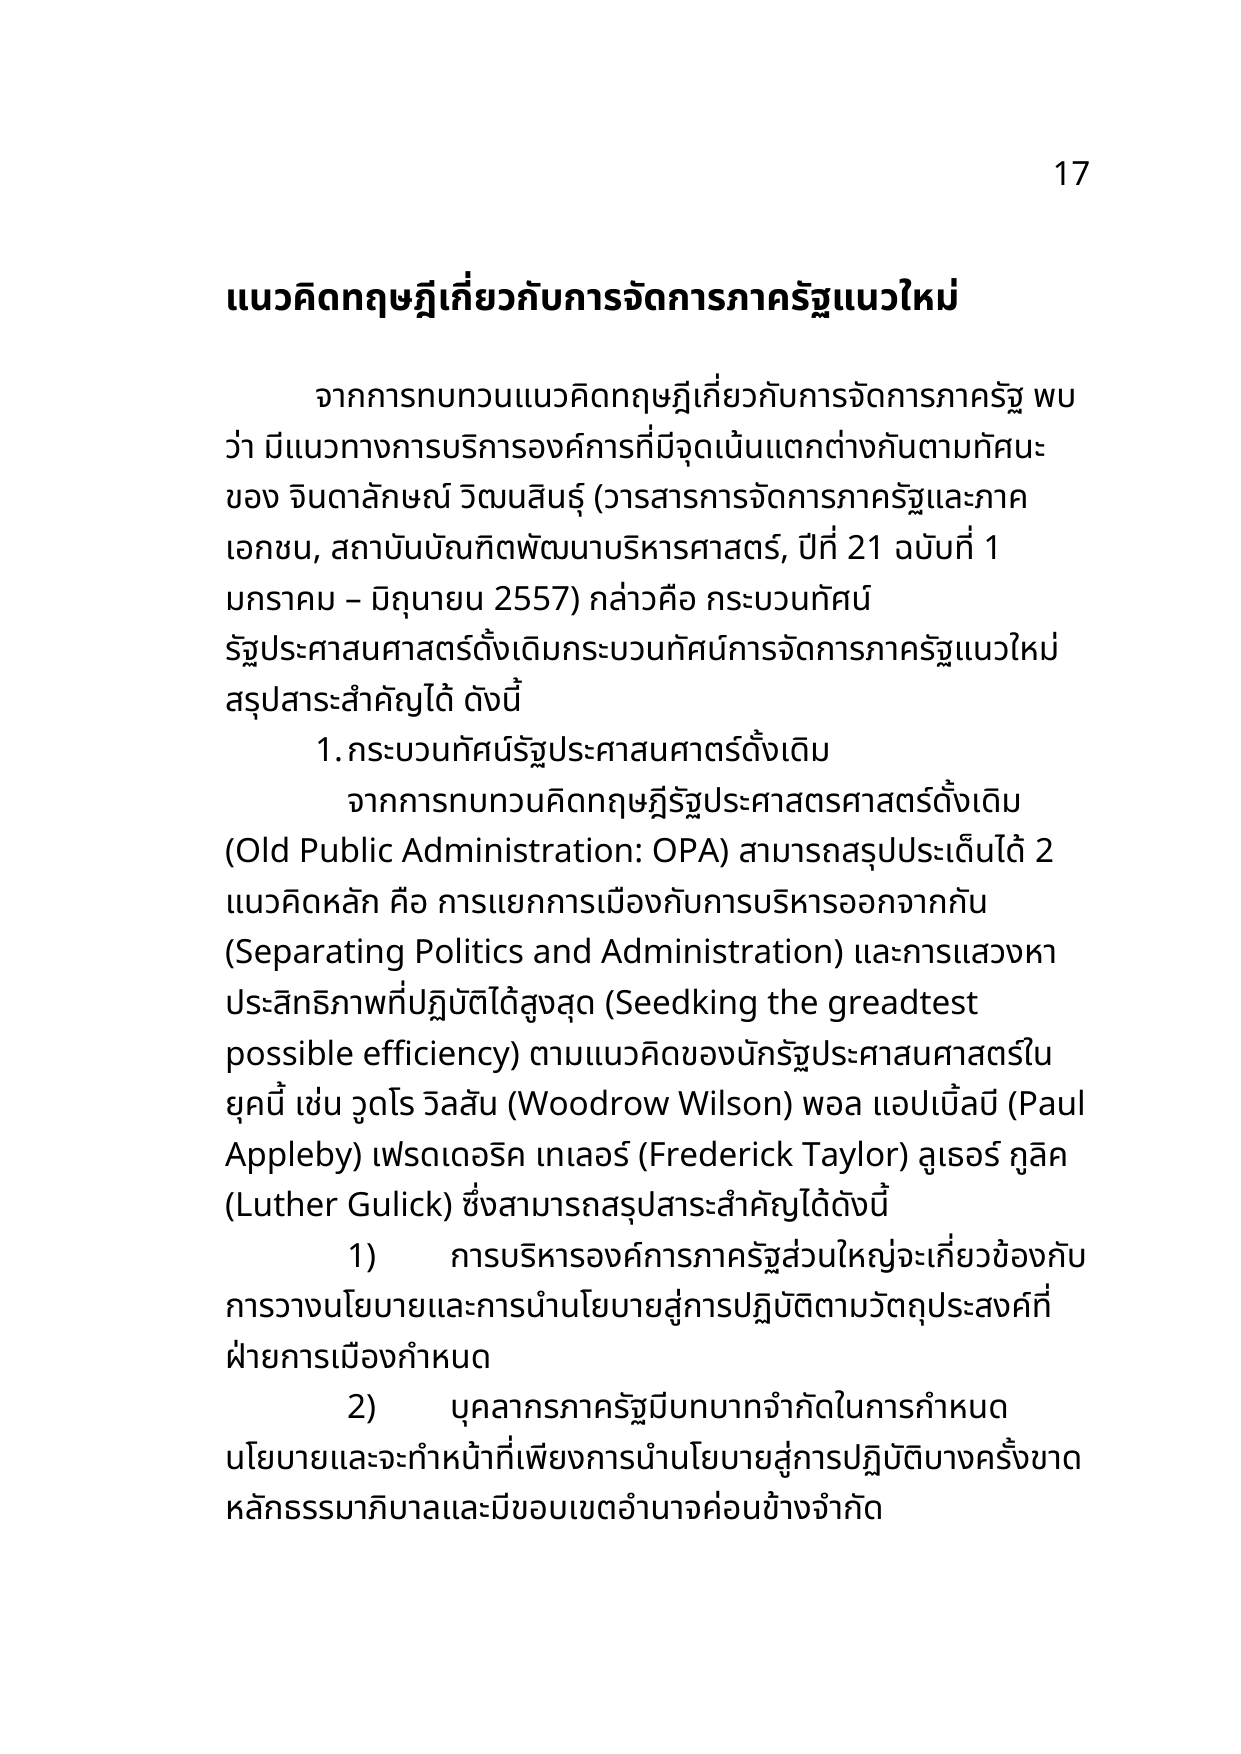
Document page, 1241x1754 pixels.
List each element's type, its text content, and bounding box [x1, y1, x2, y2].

list กระบวนทัศน์รัฐประศาสนศาตร์ดั้งเดิม [225, 726, 1090, 777]
text จากการทบทวนคิดทฤษฎีรัฐประศาสตรศาสตร์ดั้งเดิม (Old Public Administration: OPA) สามารถสรุปประเด็นได้ 2 แนวคิดหลัก คือ การแยกการเมืองกับการบริหารออกจากกัน (Separating Politics and Administration) และการแสวงหาประสิทธิภาพที่ปฏิบัติได้สูงสุด (Seedking the greadtest possible efficiency) ตามแนวคิดของนักรัฐประศาสนศาสตร์ในยุคนี้ เช่น วูดโร วิลสัน (Woodrow Wilson) พอล แอปเบิ้ลบี (Paul Appleby) เฟรดเดอริค เทเลอร์ (Frederick Taylor) ลูเธอร์ กูลิค (Luther Gulick) ซึ่งสามารถสรุปสาระสำคัญได้ดังนี้ [225, 777, 1090, 1232]
list การบริหารองค์การภาครัฐส่วนใหญ่จะเกี่ยวข้องกับการวางนโยบายและการนำนโยบายสู่การปฏิบัติตามวัตถุประสงค์ที่ฝ่ายการเมืองกำหนด [225, 1232, 1090, 1383]
list บุคลากรภาครัฐมีบทบาทจำกัดในการกำหนดนโยบายและจะทำหน้าที่เพียงการนำนโยบายสู่การปฏิบัติบางครั้งขาดหลักธรรมาภิบาลและมีขอบเขตอำนาจค่อนข้างจำกัด [225, 1383, 1090, 1535]
text แนวคิดทฤษฎีเกี่ยวกับการจัดการภาครัฐแนวใหม่ [225, 270, 1090, 327]
text จากการทบทวนแนวคิดทฤษฎีเกี่ยวกับการจัดการภาครัฐ พบว่า มีแนวทางการบริการองค์การที่มีจุดเน้นแตกต่างกันตามทัศนะของ จินดาลักษณ์ วิฒนสินธุ์ (วารสารการจัดการภาครัฐและภาคเอกชน, สถาบันบัณฑิตพัฒนาบริหารศาสตร์, ปีที่ 21 ฉบับที่ 1 มกราคม – มิถุนายน 2557) กล่าวคือ กระบวนทัศน์รัฐประศาสนศาสตร์ดั้งเดิมกระบวนทัศน์การจัดการภาครัฐแนวใหม่สรุปสาระสำคัญได้ ดังนี้ [225, 372, 1090, 726]
